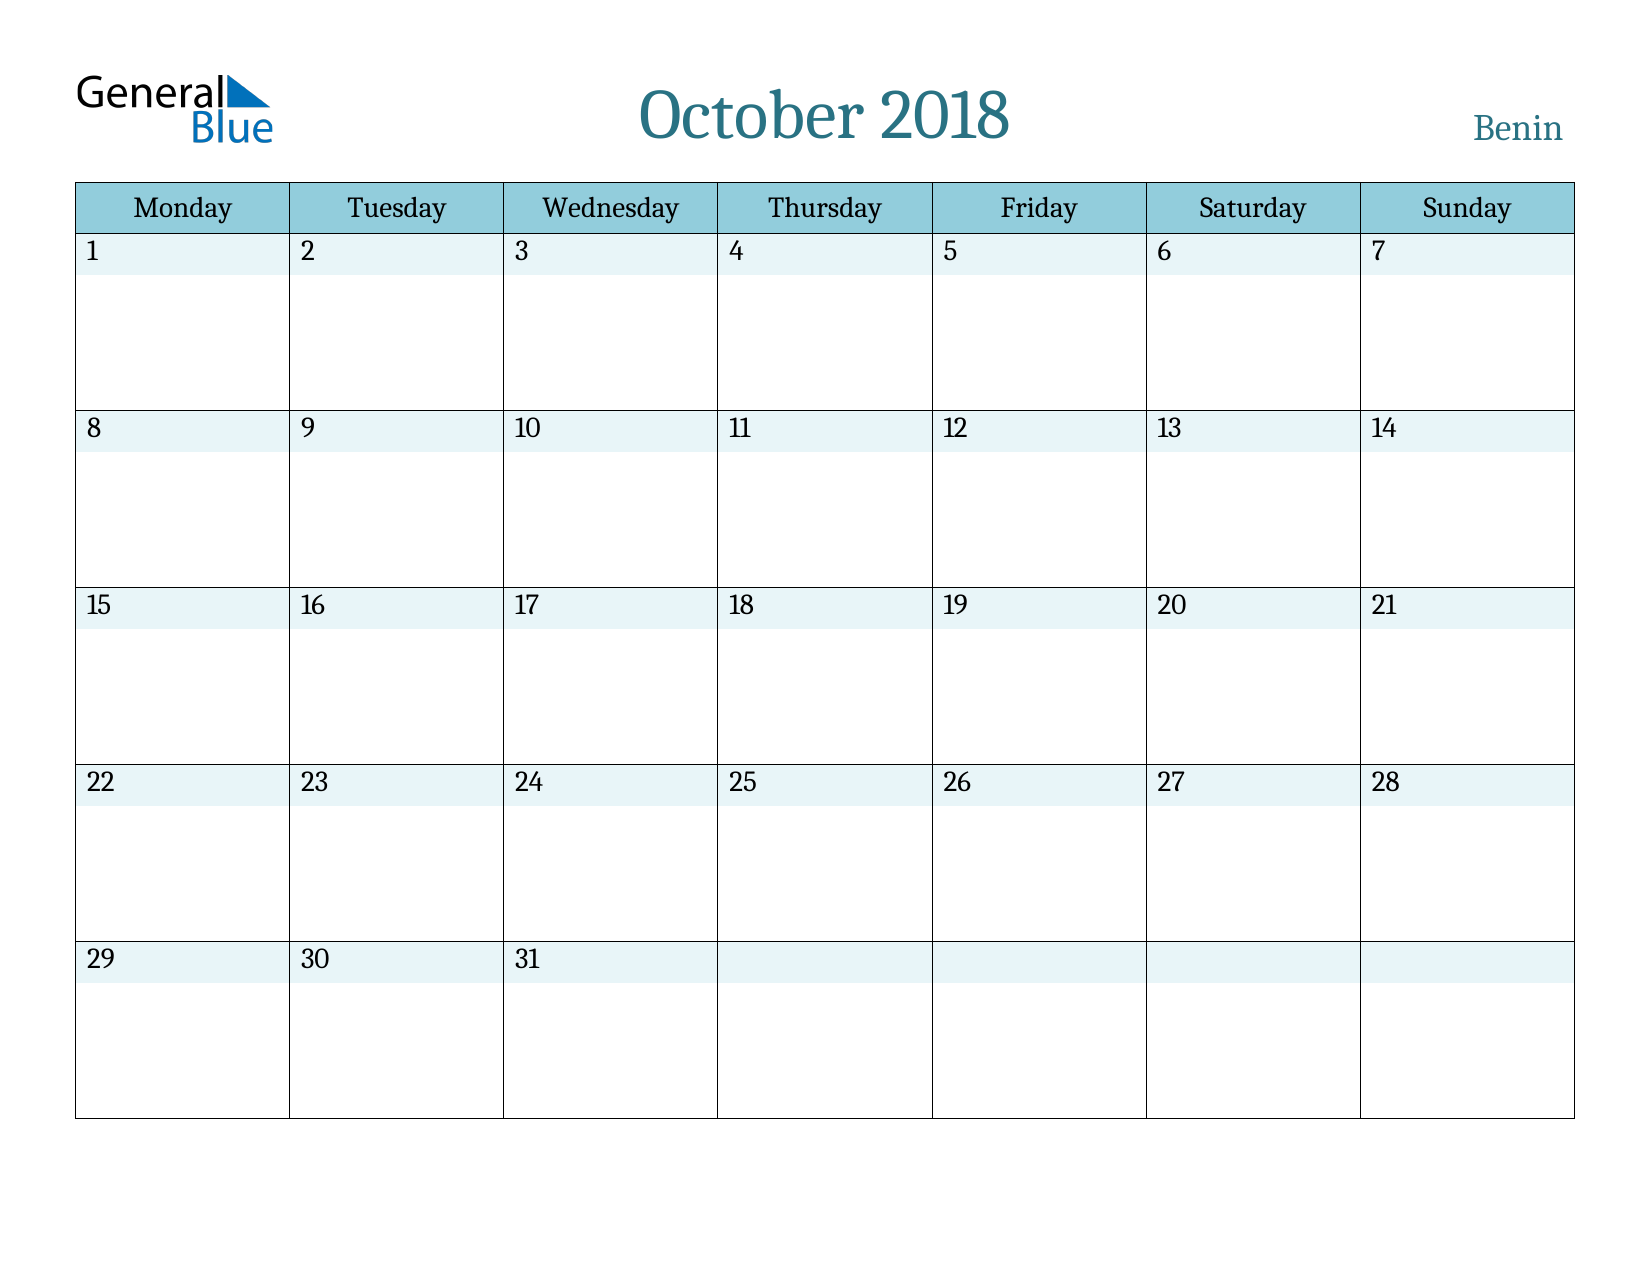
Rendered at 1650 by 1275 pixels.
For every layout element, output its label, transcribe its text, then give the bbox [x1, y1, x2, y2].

table_cell [1361, 983, 1574, 1118]
table_cell [504, 983, 717, 1118]
table_cell [933, 806, 1146, 941]
table_cell [76, 983, 289, 1118]
table_cell [1147, 452, 1360, 587]
table_cell [933, 629, 1146, 764]
table_cell [504, 452, 717, 587]
table_cell [290, 452, 503, 587]
table_cell 19 [933, 588, 1146, 629]
table_cell [76, 275, 289, 410]
table_cell [504, 275, 717, 410]
table_cell [718, 275, 932, 410]
table_cell 11 [718, 411, 932, 452]
table_cell 21 [1361, 588, 1574, 629]
table_cell [933, 275, 1146, 410]
table_cell [290, 983, 503, 1118]
table_cell 23 [290, 765, 503, 806]
table_cell [933, 983, 1146, 1118]
table_cell [933, 942, 1146, 983]
table_header Benin [1146, 75, 1574, 182]
table_cell 1 [76, 234, 289, 275]
table_cell 5 [933, 234, 1146, 275]
table_cell 27 [1147, 765, 1360, 806]
table_cell Thursday [718, 183, 932, 233]
table_cell 28 [1361, 765, 1574, 806]
table_cell [290, 629, 503, 764]
table_cell 20 [1147, 588, 1360, 629]
table_cell [718, 942, 932, 983]
table_cell Wednesday [504, 183, 717, 233]
table_cell Sunday [1361, 183, 1574, 233]
table_cell [718, 629, 932, 764]
table_cell 13 [1147, 411, 1360, 452]
table_cell [1361, 275, 1574, 410]
table_cell 3 [504, 234, 717, 275]
table_cell 24 [504, 765, 717, 806]
table_cell 16 [290, 588, 503, 629]
table_cell 29 [76, 942, 289, 983]
table_cell [1147, 275, 1360, 410]
table_cell 15 [76, 588, 289, 629]
table_cell 8 [76, 411, 289, 452]
table_cell [1361, 942, 1574, 983]
table_cell [76, 629, 289, 764]
table_cell [76, 806, 289, 941]
table_cell [1361, 452, 1574, 587]
table_cell 17 [504, 588, 717, 629]
table_cell 12 [933, 411, 1146, 452]
table_cell [504, 806, 717, 941]
table_cell [1147, 942, 1360, 983]
picture [77, 75, 273, 143]
table_cell [1147, 629, 1360, 764]
table_cell 26 [933, 765, 1146, 806]
table_cell 31 [504, 942, 717, 983]
table_cell 30 [290, 942, 503, 983]
table_cell [933, 452, 1146, 587]
table_cell 14 [1361, 411, 1574, 452]
table_cell 25 [718, 765, 932, 806]
table_cell [1147, 806, 1360, 941]
table_cell [718, 983, 932, 1118]
table_cell 6 [1147, 234, 1360, 275]
table_header [76, 75, 503, 182]
table_cell [1361, 806, 1574, 941]
table_cell Monday [76, 183, 289, 233]
table_cell [1361, 629, 1574, 764]
table_cell Friday [933, 183, 1146, 233]
table_cell [76, 452, 289, 587]
table_cell 22 [76, 765, 289, 806]
table_cell [1147, 983, 1360, 1118]
table_cell 10 [504, 411, 717, 452]
table_cell 7 [1361, 234, 1574, 275]
table_cell [718, 806, 932, 941]
table_cell 4 [718, 234, 932, 275]
table_cell Tuesday [290, 183, 503, 233]
table_header October 2018 [504, 75, 1146, 182]
table_cell Saturday [1147, 183, 1360, 233]
table_cell [504, 629, 717, 764]
table_cell [290, 275, 503, 410]
table_cell 9 [290, 411, 503, 452]
table_cell [718, 452, 932, 587]
table_cell 2 [290, 234, 503, 275]
table_cell 18 [718, 588, 932, 629]
table_cell [290, 806, 503, 941]
